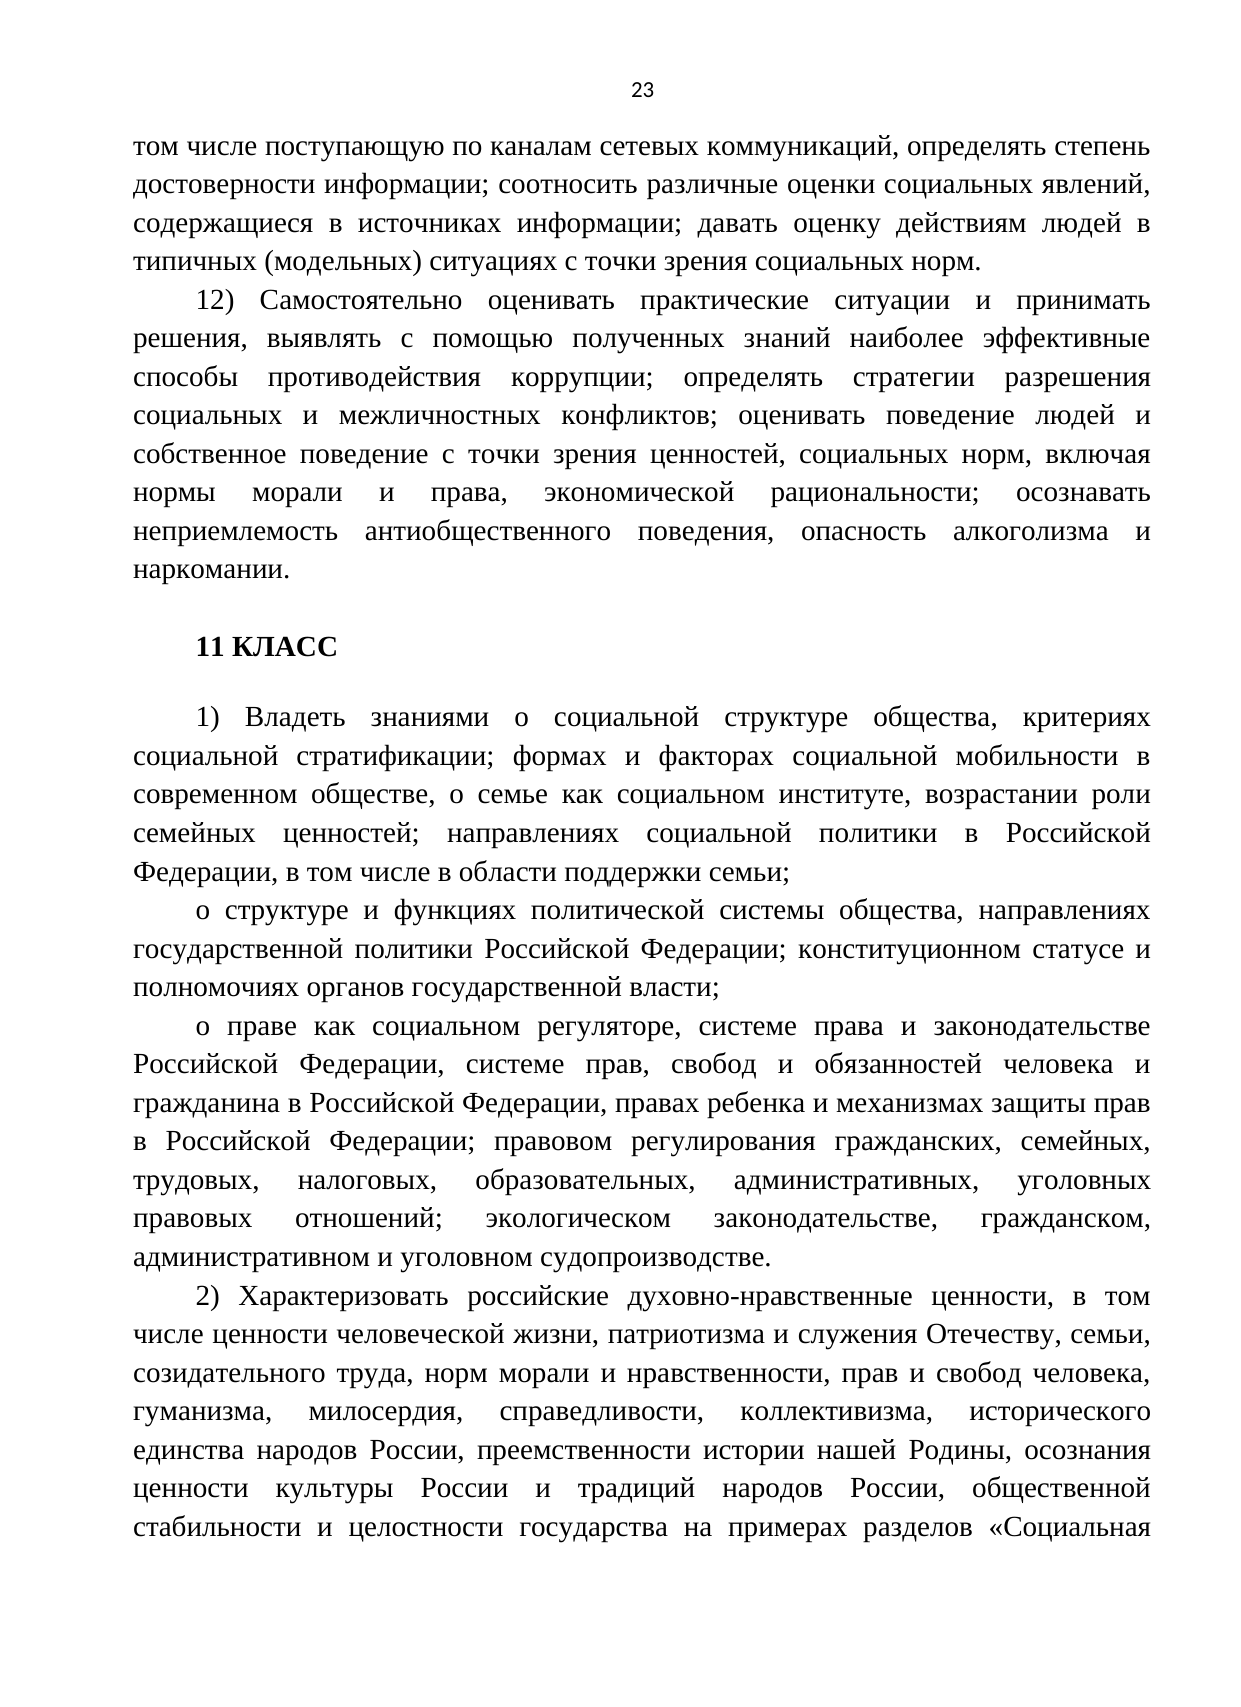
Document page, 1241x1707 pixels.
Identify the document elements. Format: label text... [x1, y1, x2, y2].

text о структуре и функциях политической системы общества, направлениях государственной политики Российской Федерации; конституционном статусе и полномочиях органов государственной власти; [133, 892, 1152, 1003]
text 11 КЛАСС [133, 629, 1152, 662]
text о праве как социальном регуляторе, системе права и законодательстве Российской Федерации, системе прав, свобод и обязанностей человека и гражданина в Российской Федерации, правах ребенка и механизмах защиты прав в Российской Федерации; правовом регулирования гражданских, семейных, трудовых, налоговых, образовательных, административных, уголовных правовых отношений; экологическом законодательстве, гражданском, административном и уголовном судопроизводстве. [133, 1008, 1152, 1273]
text 1) Владеть знаниями о социальной структуре общества, критериях социальной стратификации; формах и факторах социальной мобильности в современном обществе, о семье как социальном институте, возрастании роли семейных ценностей; направлениях социальной политики в Российской Федерации, в том числе в области поддержки семьи; [133, 699, 1152, 887]
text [133, 1278, 1152, 1542]
text 12) Самостоятельно оценивать практические ситуации и принимать решения, выявлять с помощью полученных знаний наиболее эффективные способы противодействия коррупции; определять стратегии разрешения социальных и межличностных конфликтов; оценивать поведение людей и собственное поведение с точки зрения ценностей, социальных норм, включая нормы морали и права, экономической рациональности; осознавать неприемлемость антиобщественного поведения, опасность алкоголизма и наркомании. [133, 282, 1152, 585]
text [133, 128, 1152, 277]
